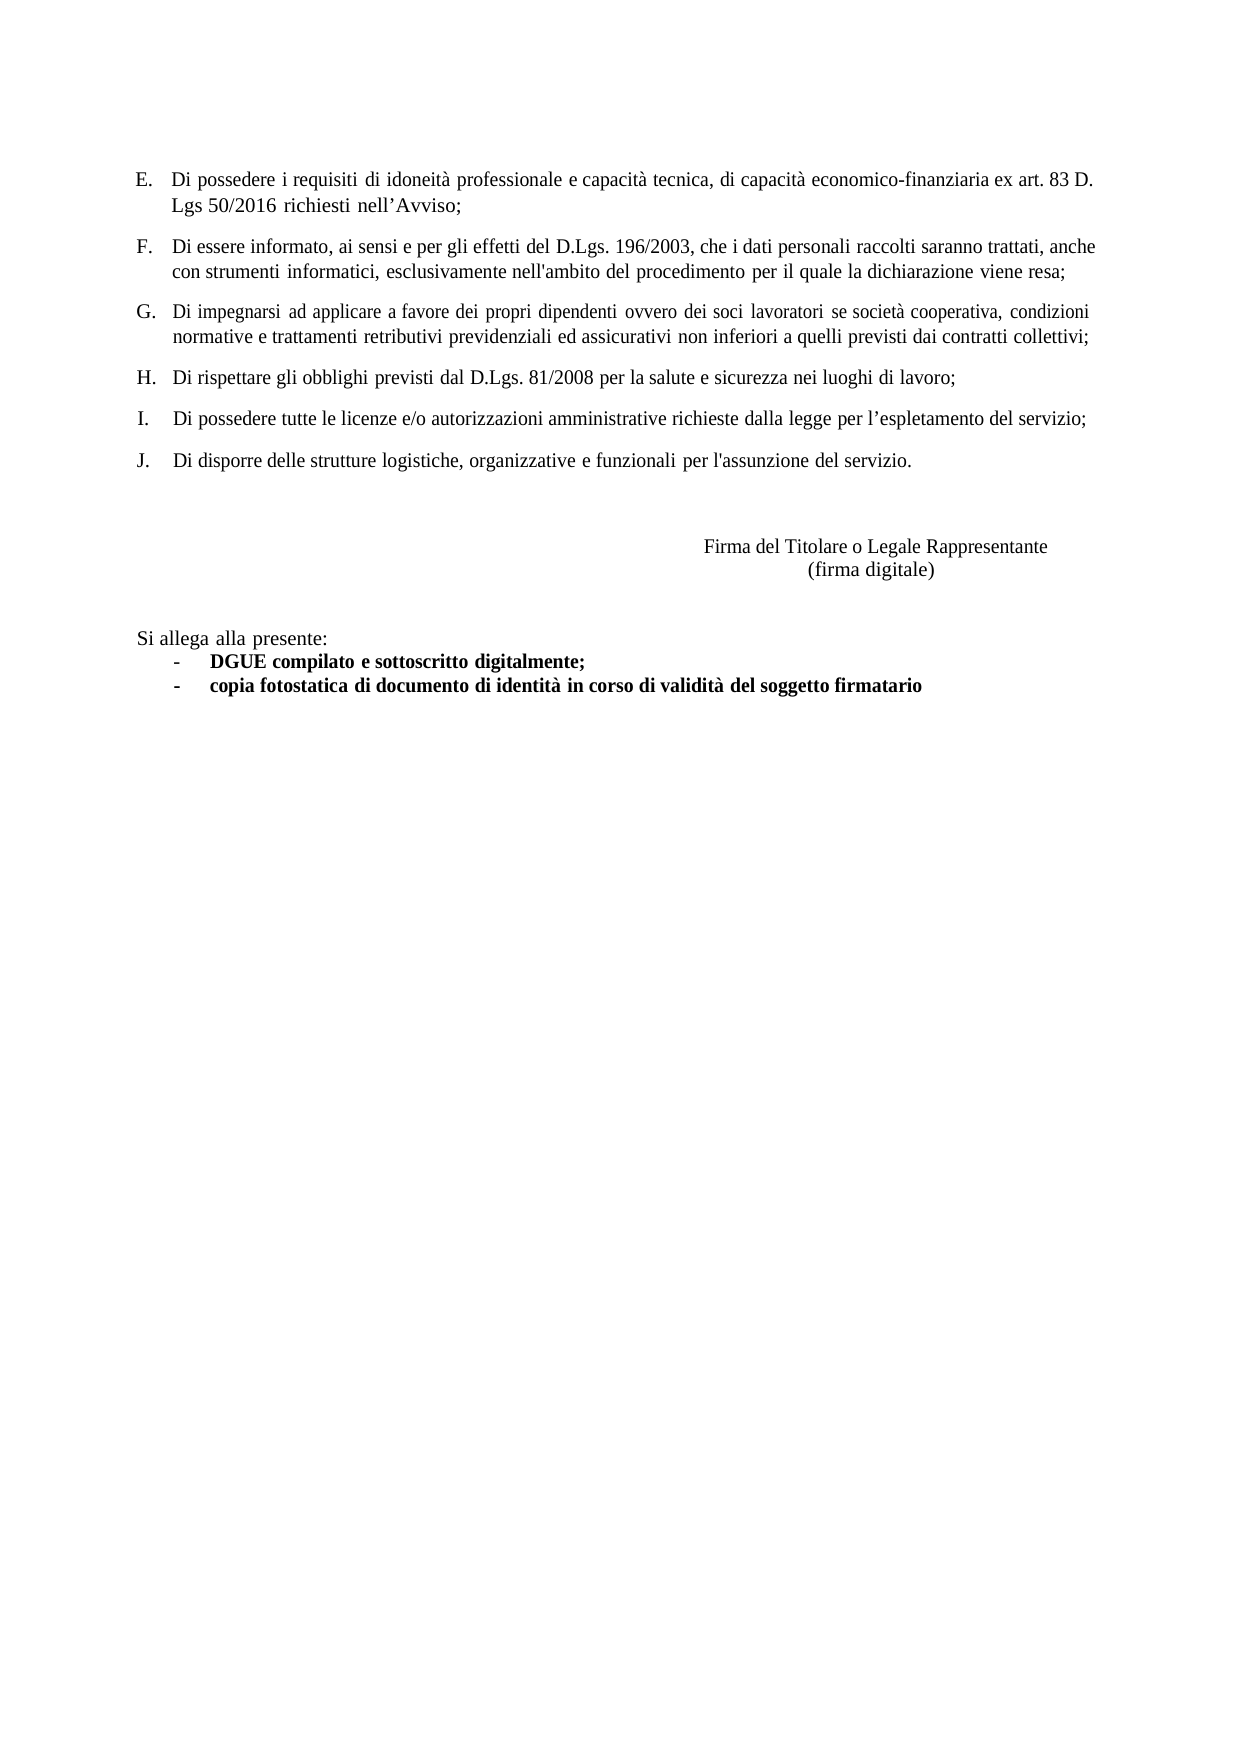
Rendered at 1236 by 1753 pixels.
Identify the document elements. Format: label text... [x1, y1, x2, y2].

text Firma del Titolare o Legale Rappresentante (firma digitale) [703, 536, 1050, 581]
subtitle DGUE compilato e sottoscritto digitalmente; [173, 650, 1108, 673]
list Di possedere tutte le licenze e/o autorizzazioni amministrative richieste dalla legge per l’espletamento del servizio; [137, 406, 1108, 430]
text Si allega alla presente: [137, 627, 1108, 650]
list Di rispettare gli obblighi previsti dal D.Lgs. 81/2008 per la salute e sicurezza nei luoghi di lavoro; [136, 365, 1108, 389]
list Di disporre delle strutture logistiche, organizzative e funzionali per l'assunzione del servizio. [137, 447, 1108, 472]
list Di possedere i requisiti di idoneità professionale e capacità tecnica, di capacità economico-finanziaria ex art. 83 D. Lgs 50/2016 richiesti nell’Avviso; [135, 167, 1098, 217]
list Di impegnarsi ad applicare a favore dei propri dipendenti ovvero dei soci lavoratori se società cooperativa, condizioni normative e trattamenti retributivi previdenziali ed assicurativi non inferiori a quelli previsti dai contratti collettivi; [136, 299, 1096, 348]
list copia fotostatica di documento di identità in corso di validità del soggetto firmatario [173, 673, 1108, 697]
list Di essere informato, ai sensi e per gli effetti del D.Lgs. 196/2003, che i dati personali raccolti saranno trattati, anche con strumenti informatici, esclusivamente nell'ambito del procedimento per il quale la dichiarazione viene resa; [136, 234, 1097, 283]
